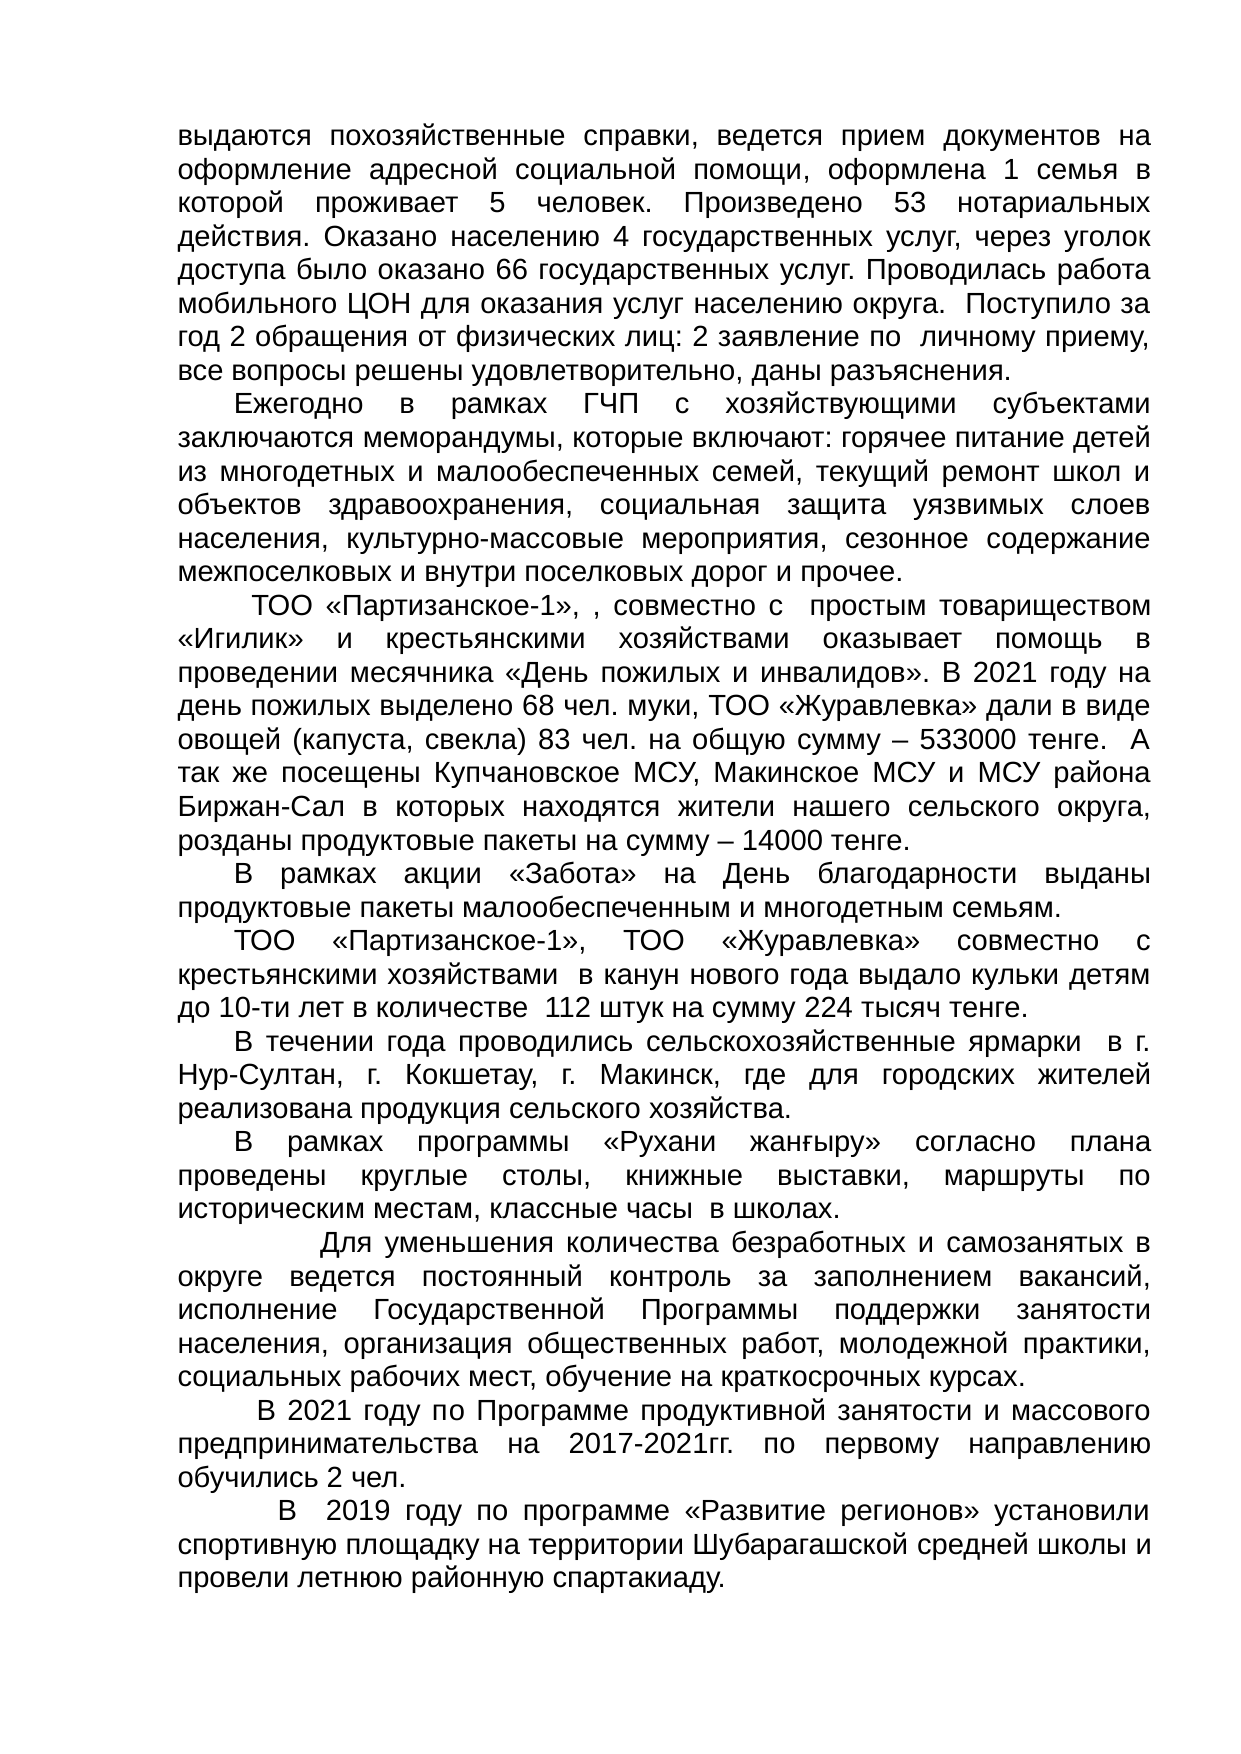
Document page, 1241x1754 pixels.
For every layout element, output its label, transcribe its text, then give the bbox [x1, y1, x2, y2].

text Ежегодно в рамках ГЧП с хозяйствующими субъектами заключаются меморандумы, которые включают: горячее питание детей из многодетных и малообеспеченных семей, текущий ремонт школ и объектов здравоохранения, социальная защита уязвимых слоев населения, культурно-массовые мероприятия, сезонное содержание межпоселковых и внутри поселковых дорог и прочее. [177, 386, 1152, 588]
text В рамках акции «Забота» на День благодарности выданы продуктовые пакеты малообеспеченным и многодетным семьям. [177, 856, 1152, 923]
text ТОО «Партизанское-1», ТОО «Журавлевка» совместно с крестьянскими хозяйствами в канун нового года выдало кульки детям до 10-ти лет в количестве 112 штук на сумму 224 тысяч тенге. [177, 923, 1152, 1024]
text Для уменьшения количества безработных и самозанятых в округе ведется постоянный контроль за заполнением вакансий, исполнение Государственной Программы поддержки занятости населения, организация общественных работ, молодежной практики, социальных рабочих мест, обучение на краткосрочных курсах. [177, 1225, 1152, 1393]
text В течении года проводились сельскохозяйственные ярмарки в г. Нур-Султан, г. Кокшетау, г. Макинск, где для городских жителей реализована продукция сельского хозяйства. [177, 1024, 1152, 1124]
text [177, 118, 1152, 386]
text ТОО «Партизанское-1», , совместно с простым товариществом «Игилик» и крестьянскими хозяйствами оказывает помощь в проведении месячника «День пожилых и инвалидов». В 2021 году на день пожилых выделено 68 чел. муки, ТОО «Журавлевка» дали в виде овощей (капуста, свекла) 83 чел. на общую сумму – 533000 тенге. А так же посещены Купчановское МСУ, Макинское МСУ и МСУ района Биржан-Сал в которых находятся жители нашего сельского округа, розданы продуктовые пакеты на сумму – 14000 тенге. [177, 588, 1152, 856]
text В 2019 году по программе «Развитие регионов» установили спортивную площадку на территории Шубарагашской средней школы и провели летнюю районную спартакиаду. [177, 1493, 1152, 1594]
text В рамках программы «Рухани жанғыру» согласно плана проведены круглые столы, книжные выставки, маршруты по историческим местам, классные часы в школах. [177, 1124, 1152, 1225]
text В 2021 году по Программе продуктивной занятости и массового предпринимательства на 2017-2021гг. по первому направлению обучились 2 чел. [177, 1393, 1152, 1493]
